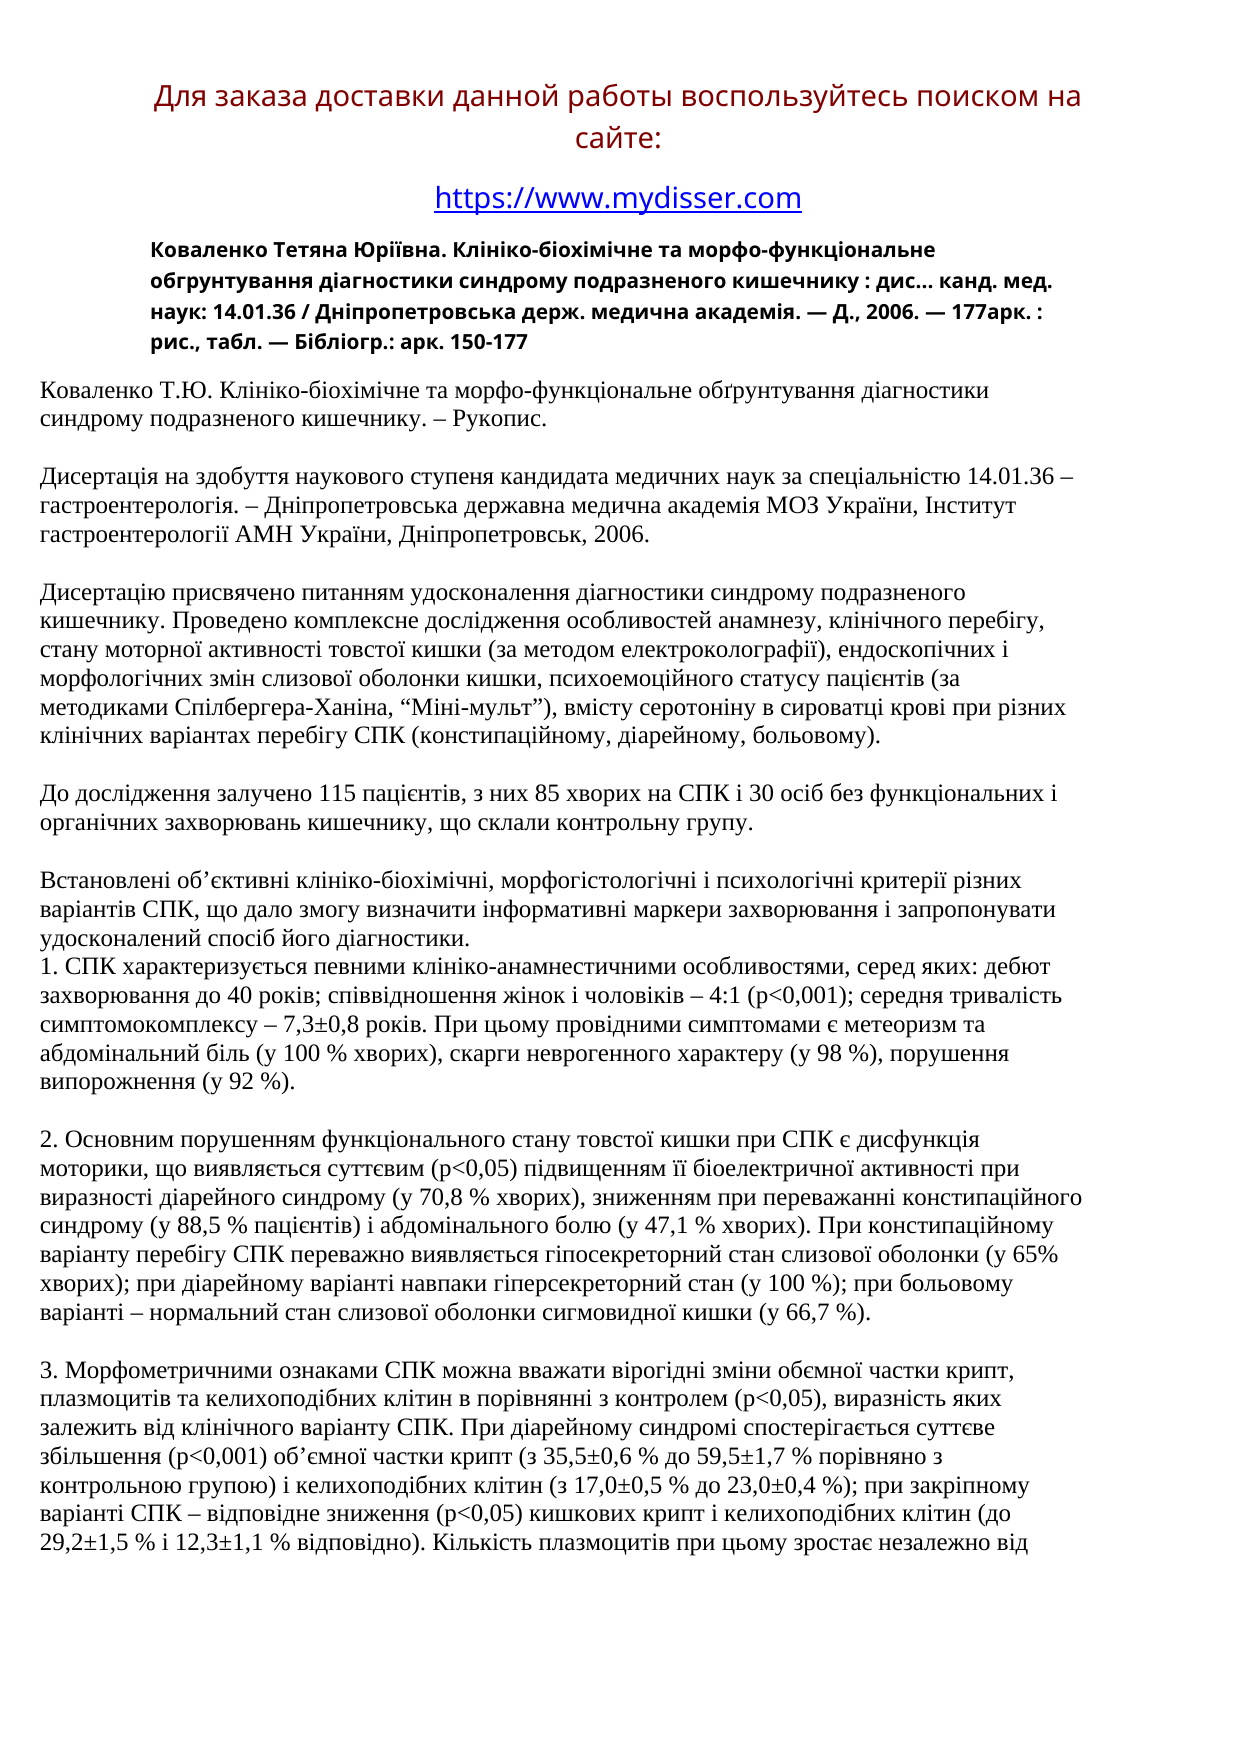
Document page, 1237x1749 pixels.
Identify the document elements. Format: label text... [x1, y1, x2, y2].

table_header [40, 375, 1086, 951]
text Коваленко Тетяна Юріївна. Клініко-біохімічне та морфо-функціональне обгрунтування діагностики синдрому подразненого кишечнику : дис... канд. мед. наук: 14.01.36 / Дніпропетровська держ. медична академія. — Д., 2006. — 177арк. : рис., табл. — Бібліогр.: арк. 150-177 [150, 236, 1086, 356]
table_cell [40, 951, 1086, 1556]
